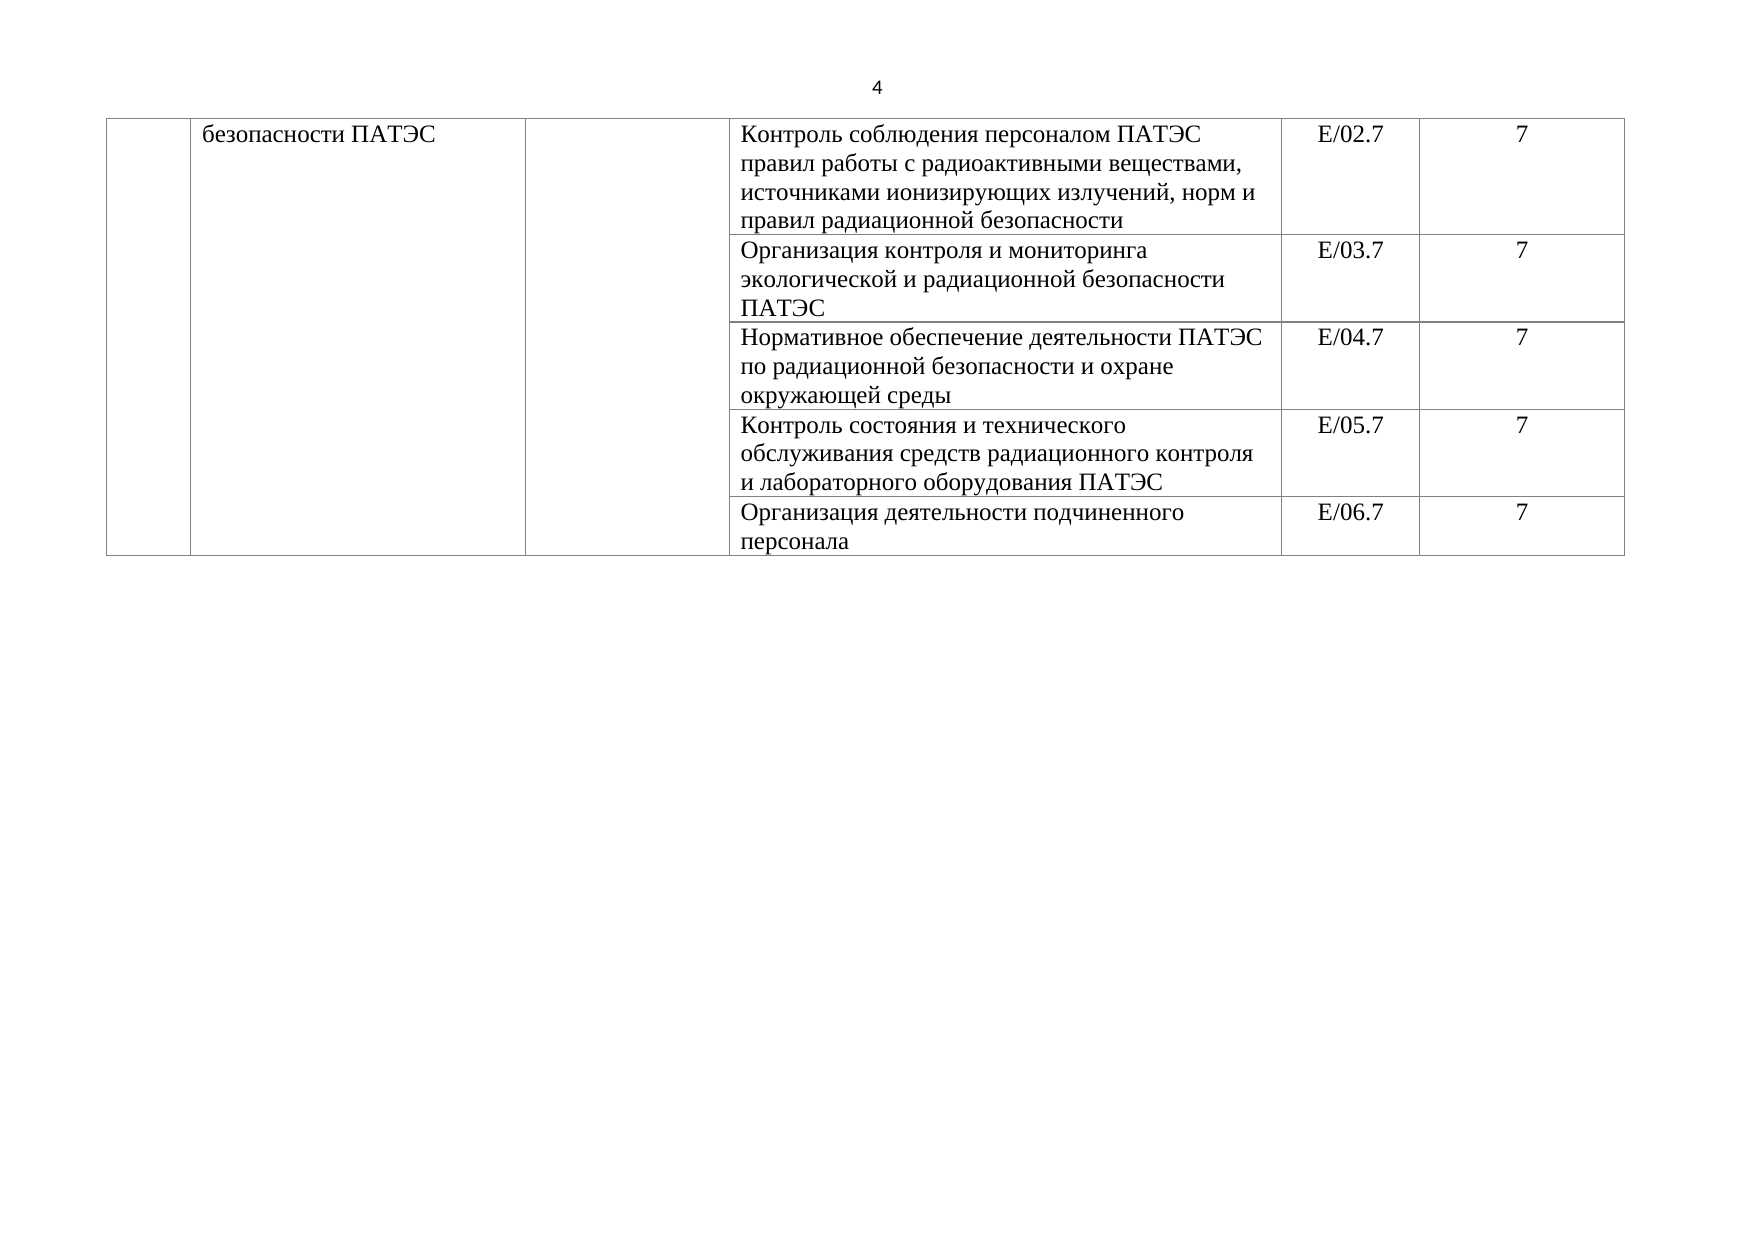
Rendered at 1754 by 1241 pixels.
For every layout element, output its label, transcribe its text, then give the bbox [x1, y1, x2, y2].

table_cell E/05.7 [1282, 410, 1419, 496]
table_cell E [107, 119, 190, 554]
table_cell Контроль соблюдения персоналом ПАТЭС правил работы с радиоактивными веществами, источниками ионизирующих излучений, норм и правил радиационной безопасности [730, 119, 1281, 234]
table_cell 7 [526, 119, 729, 554]
table_cell Организация деятельности подчиненного персонала [730, 497, 1281, 554]
table_cell 7 [1420, 410, 1624, 496]
table_cell Контроль состояния и технического обслуживания средств радиационного контроля и лабораторного оборудования ПАТЭС [730, 410, 1281, 496]
table_cell 7 [1420, 323, 1624, 409]
table_cell E/02.7 [1282, 119, 1419, 234]
table_cell 7 [1420, 119, 1624, 234]
table_cell Организация контроля и мониторинга экологической и радиационной безопасности ПАТЭС [730, 235, 1281, 321]
table_cell 7 [1420, 497, 1624, 554]
table_cell Нормативное обеспечение деятельности ПАТЭС по радиационной безопасности и охране окружающей среды [730, 323, 1281, 409]
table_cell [191, 119, 525, 554]
table_cell E/03.7 [1282, 235, 1419, 321]
table_cell E/04.7 [1282, 323, 1419, 409]
table_cell 7 [1420, 235, 1624, 321]
table_cell E/06.7 [1282, 497, 1419, 554]
